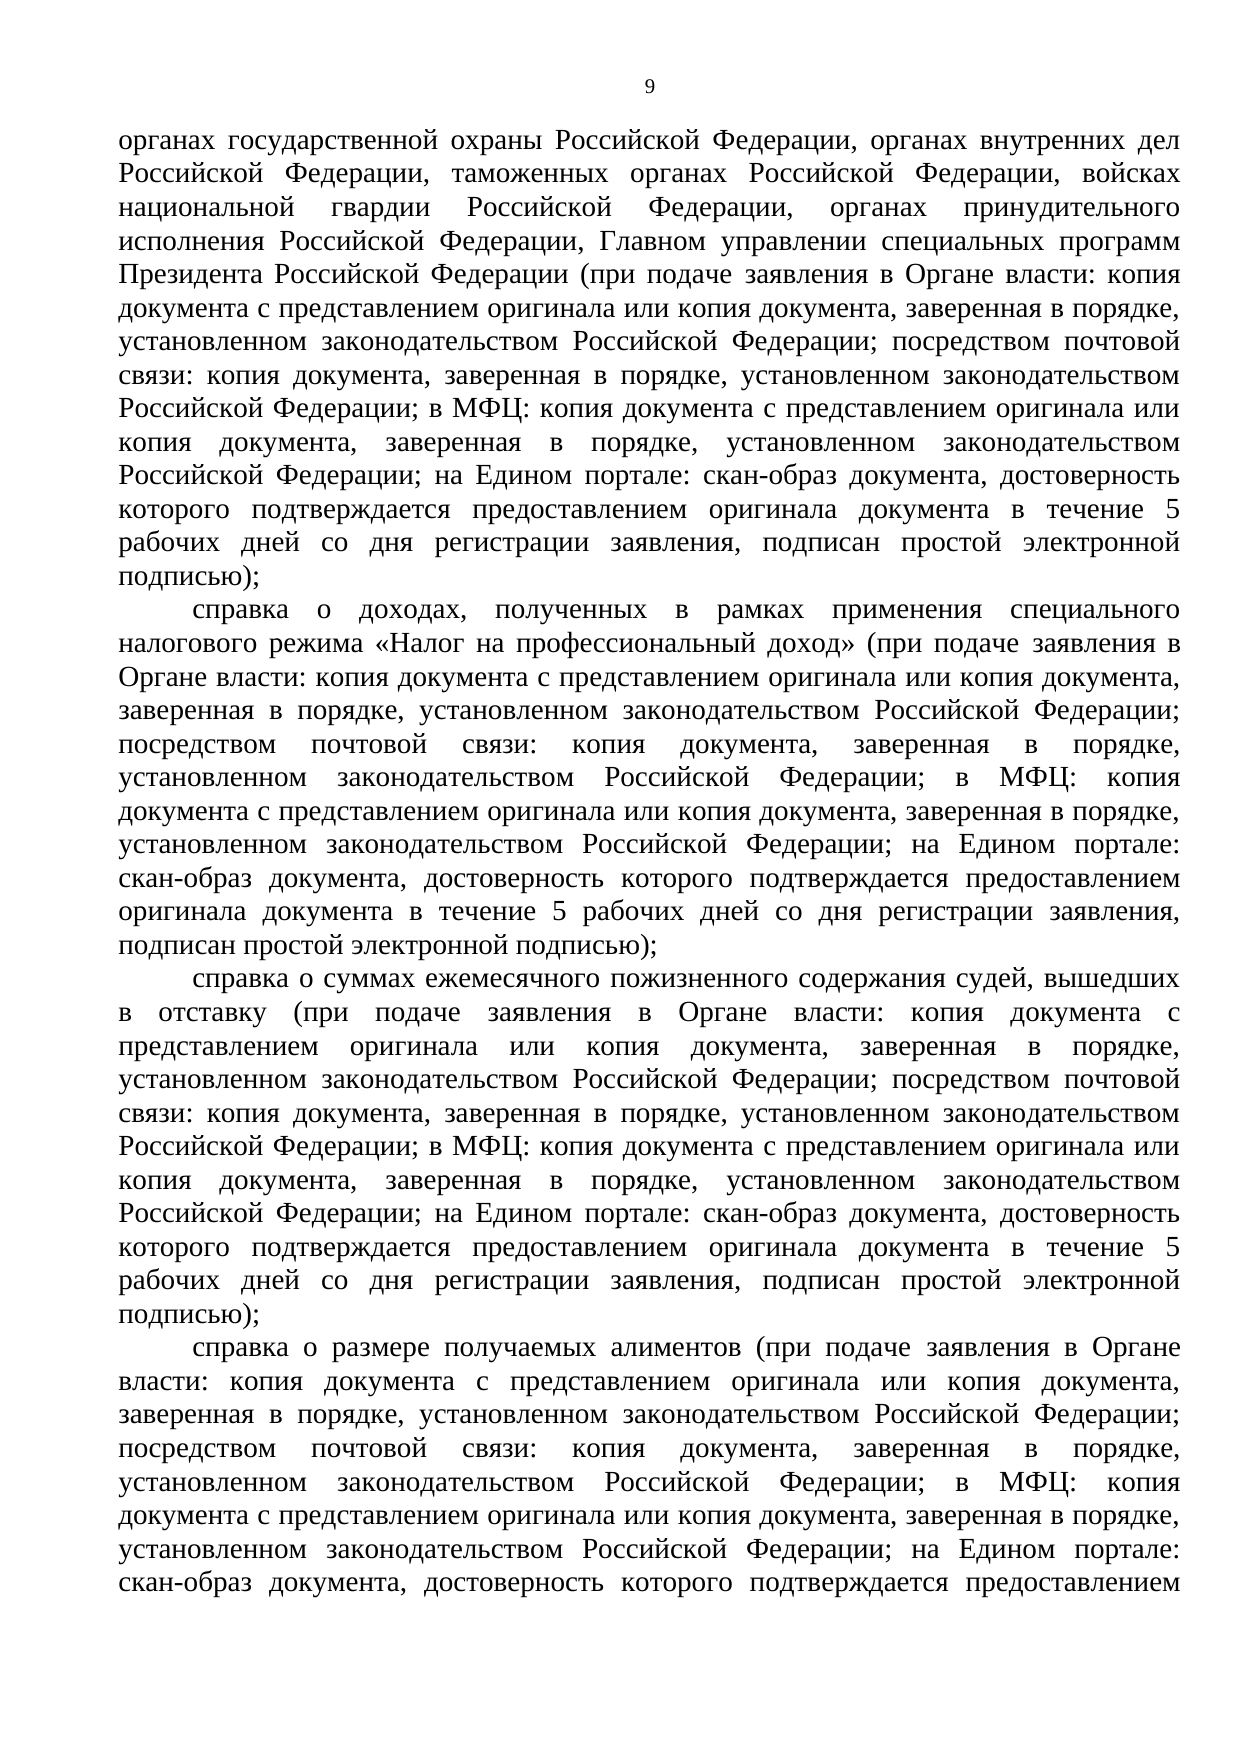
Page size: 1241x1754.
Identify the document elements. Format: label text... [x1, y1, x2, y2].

text справка о суммах ежемесячного пожизненного содержания судей, вышедших в отставку (при подаче заявления в Органе власти: копия документа с представлением оригинала или копия документа, заверенная в порядке, установленном законодательством Российской Федерации; посредством почтовой связи: копия документа, заверенная в порядке, установленном законодательством Российской Федерации; в МФЦ: копия документа с представлением оригинала или копия документа, заверенная в порядке, установленном законодательством Российской Федерации; на Едином портале: скан-образ документа, достоверность которого подтверждается предоставлением оригинала документа в течение 5 рабочих дней со дня регистрации заявления, подписан простой электронной подписью); [118, 961, 1181, 1329]
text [118, 122, 1181, 592]
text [118, 1329, 1181, 1598]
text справка о доходах, полученных в рамках применения специального налогового режима «Налог на профессиональный доход» (при подаче заявления в Органе власти: копия документа с представлением оригинала или копия документа, заверенная в порядке, установленном законодательством Российской Федерации; посредством почтовой связи: копия документа, заверенная в порядке, установленном законодательством Российской Федерации; в МФЦ: копия документа с представлением оригинала или копия документа, заверенная в порядке, установленном законодательством Российской Федерации; на Едином портале: скан-образ документа, достоверность которого подтверждается предоставлением оригинала документа в течение 5 рабочих дней со дня регистрации заявления, подписан простой электронной подписью); [118, 592, 1181, 961]
